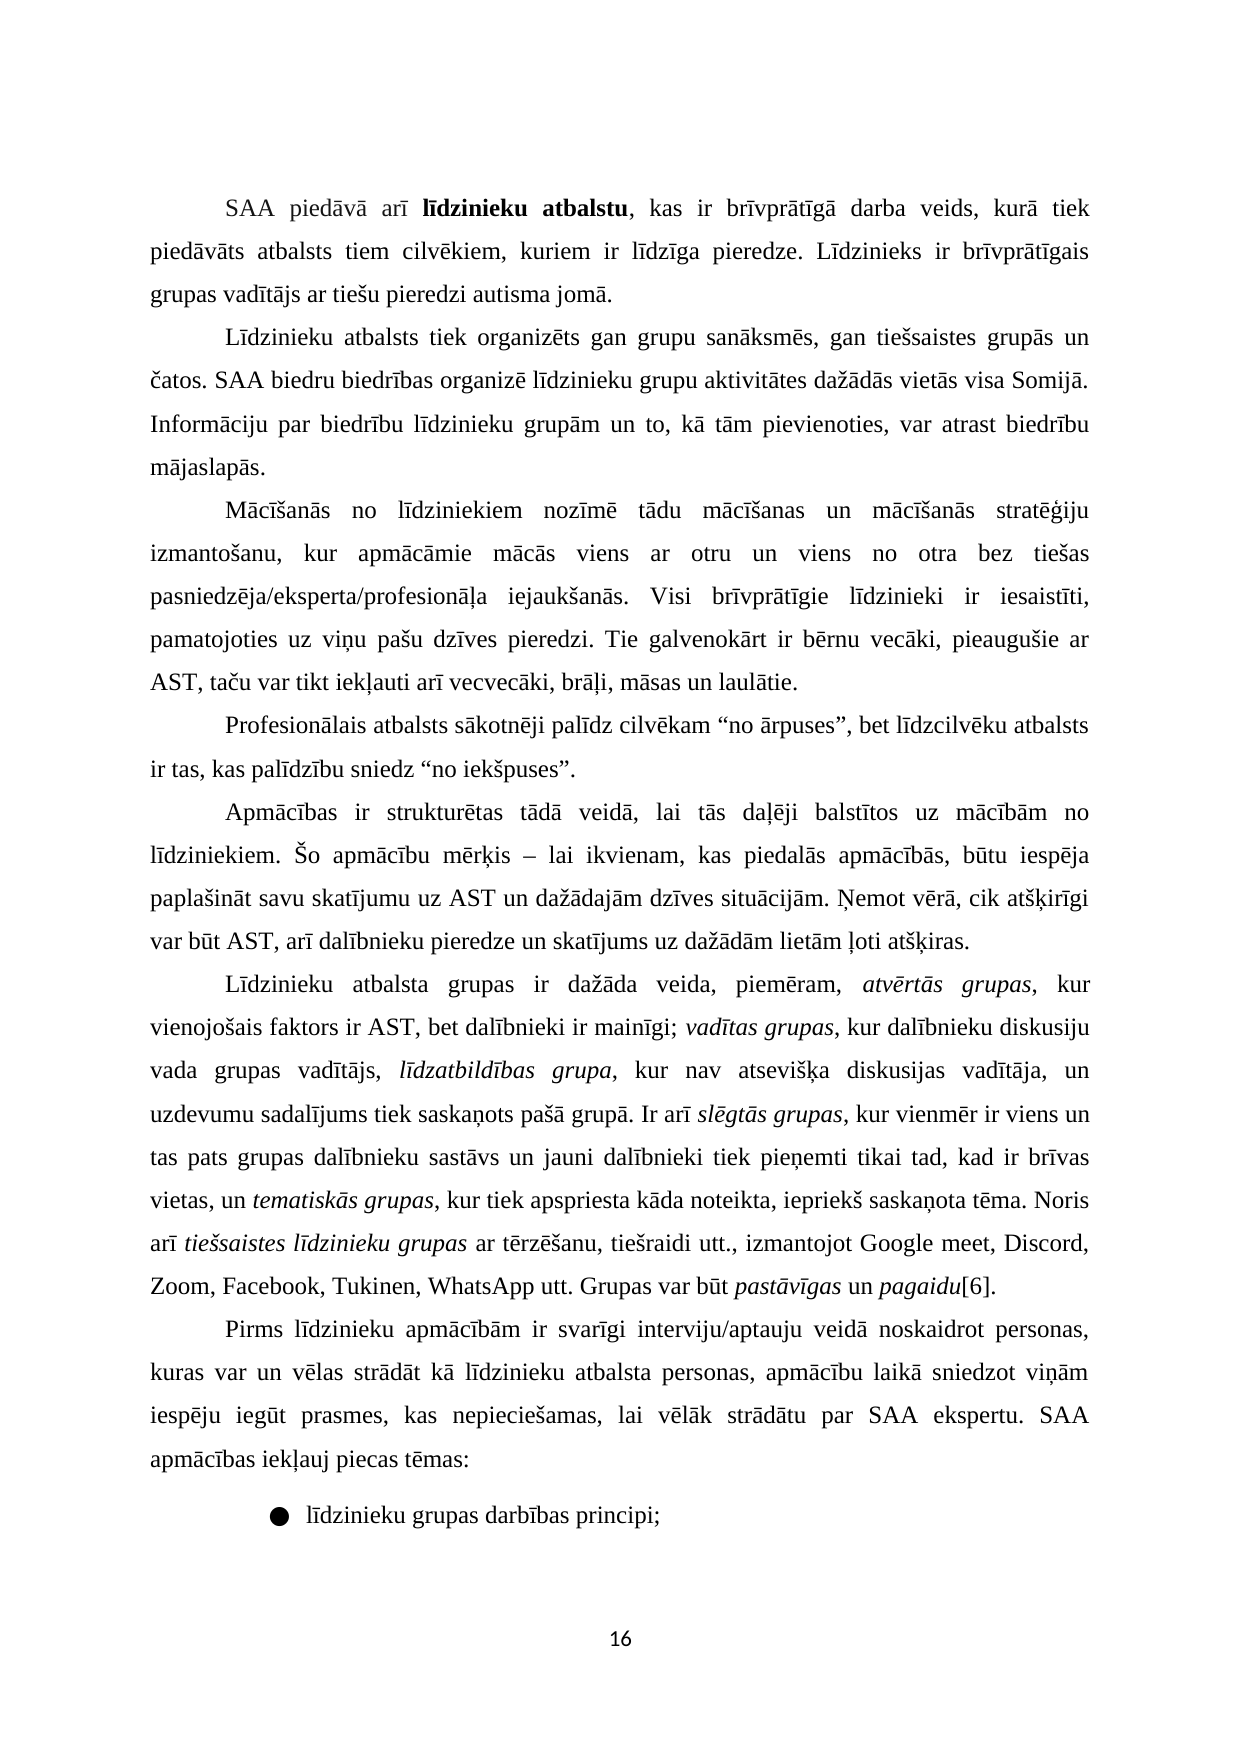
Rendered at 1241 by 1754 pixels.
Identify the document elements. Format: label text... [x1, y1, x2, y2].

text Līdzinieku atbalsts tiek organizēts gan grupu sanāksmēs, gan tiešsaistes grupās un čatos. SAA biedru biedrības organizē līdzinieku grupu aktivitātes dažādās vietās visa Somijā. Informāciju par biedrību līdzinieku grupām un to, kā tām pievienoties, var atrast biedrību mājaslapās. [150, 322, 1090, 481]
text Apmācības ir strukturētas tādā veidā, lai tās daļēji balstītos uz mācībām no līdziniekiem. Šo apmācību mērķis – lai ikvienam, kas piedalās apmācībās, būtu iespēja paplašināt savu skatījumu uz AST un dažādajām dzīves situācijām. Ņemot vērā, cik atšķirīgi var būt AST, arī dalībnieku pieredze un skatījums uz dažādām lietām ļoti atšķiras. [150, 797, 1090, 955]
list līdzinieku grupas darbības principi; [268, 1487, 1090, 1538]
text Līdzinieku atbalsta grupas ir dažāda veida, piemēram, atvērtās grupas, kur vienojošais faktors ir AST, bet dalībnieki ir mainīgi; vadītas grupas, kur dalībnieku diskusiju vada grupas vadītājs, līdzatbildības grupa, kur nav atsevišķa diskusijas vadītāja, un uzdevumu sadalījums tiek saskaņots pašā grupā. Ir arī slēgtās grupas, kur vienmēr ir viens un tas pats grupas dalībnieku sastāvs un jauni dalībnieki tiek pieņemti tikai tad, kad ir brīvas vietas, un tematiskās grupas, kur tiek apspriesta kāda noteikta, iepriekš saskaņota tēma. Noris arī tiešsaistes līdzinieku grupas ar tērzēšanu, tiešraidi utt., izmantojot Google meet, Discord, Zoom, Facebook, Tukinen, WhatsApp utt. Grupas var būt pastāvīgas un pagaidu[6]. [150, 969, 1090, 1300]
text Pirms līdzinieku apmācībām ir svarīgi interviju/aptauju veidā noskaidrot personas, kuras var un vēlas strādāt kā līdzinieku atbalsta personas, apmācību laikā sniedzot viņām iespēju iegūt prasmes, kas nepieciešamas, lai vēlāk strādātu par SAA ekspertu. SAA apmācības iekļauj piecas tēmas: [150, 1314, 1090, 1472]
text SAA piedāvā arī līdzinieku atbalstu, kas ir brīvprātīgā darba veids, kurā tiek piedāvāts atbalsts tiem cilvēkiem, kuriem ir līdzīga pieredze. Līdzinieks ir brīvprātīgais grupas vadītājs ar tiešu pieredzi autisma jomā. [150, 193, 1090, 308]
text Mācīšanās no līdziniekiem nozīmē tādu mācīšanas un mācīšanās stratēģiju izmantošanu, kur apmācāmie mācās viens ar otru un viens no otra bez tiešas pasniedzēja/eksperta/profesionāļa iejaukšanās. Visi brīvprātīgie līdzinieki ir iesaistīti, pamatojoties uz viņu pašu dzīves pieredzi. Tie galvenokārt ir bērnu vecāki, pieaugušie ar AST, taču var tikt iekļauti arī vecvecāki, brāļi, māsas un laulātie. [150, 495, 1090, 696]
text Profesionālais atbalsts sākotnēji palīdz cilvēkam “no ārpuses”, bet līdzcilvēku atbalsts ir tas, kas palīdzību sniedz “no iekšpuses”. [150, 711, 1090, 782]
